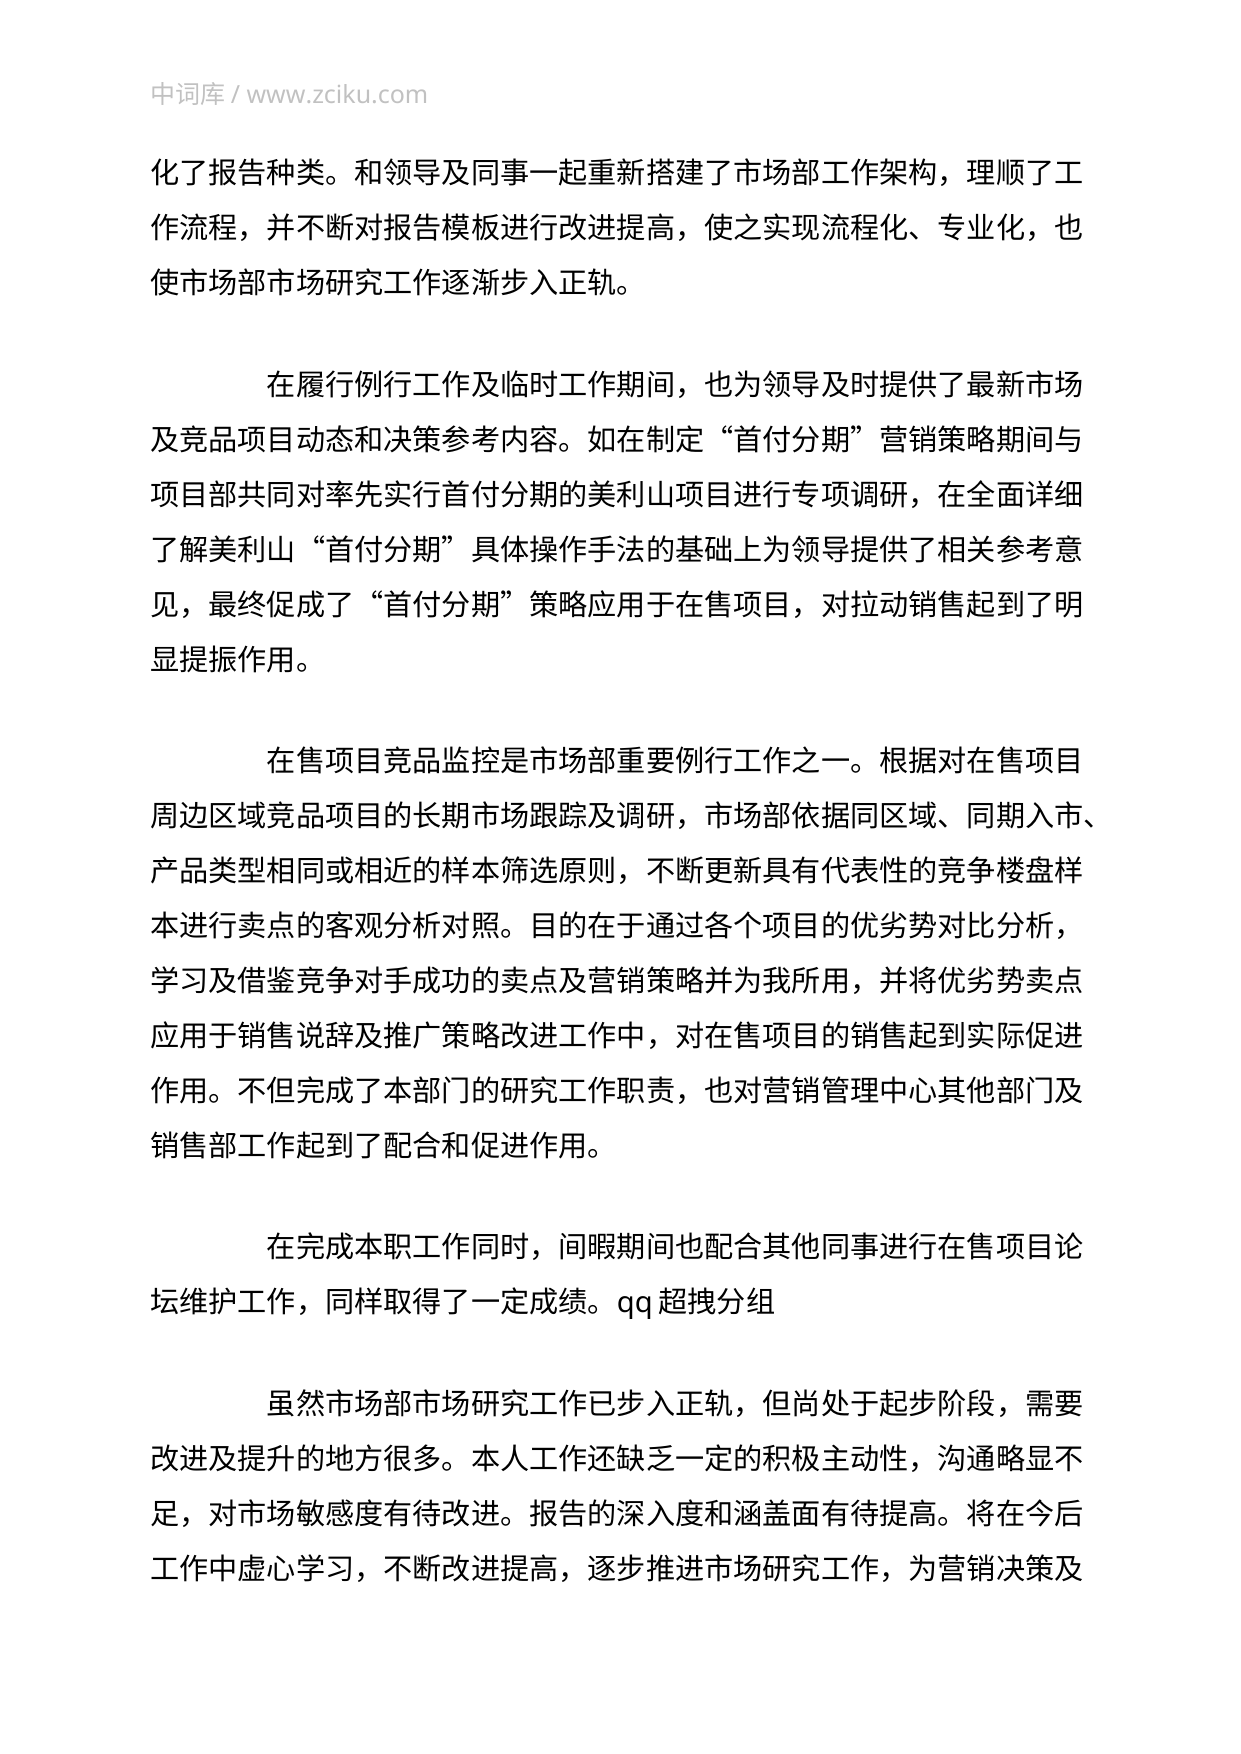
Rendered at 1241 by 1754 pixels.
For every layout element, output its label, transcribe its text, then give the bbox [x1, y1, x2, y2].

text 在售项目竞品监控是市场部重要例行工作之一。根据对在售项目周边区域竞品项目的长期市场跟踪及调研，市场部依据同区域、同期入市、产品类型相同或相近的样本筛选原则，不断更新具有代表性的竞争楼盘样本进行卖点的客观分析对照。目的在于通过各个项目的优劣势对比分析，学习及借鉴竞争对手成功的卖点及营销策略并为我所用，并将优劣势卖点应用于销售说辞及推广策略改进工作中，对在售项目的销售起到实际促进作用。不但完成了本部门的研究工作职责，也对营销管理中心其他部门及销售部工作起到了配合和促进作用。 [150, 738, 1090, 1164]
text 在完成本职工作同时，间暇期间也配合其他同事进行在售项目论坛维护工作，同样取得了一定成绩。qq超拽分组 [150, 1224, 1090, 1321]
text 在履行例行工作及临时工作期间，也为领导及时提供了最新市场及竞品项目动态和决策参考内容。如在制定“首付分期”营销策略期间与项目部共同对率先实行首付分期的美利山项目进行专项调研，在全面详细了解美利山“首付分期”具体操作手法的基础上为领导提供了相关参考意见，最终促成了“首付分期”策略应用于在售项目，对拉动销售起到了明显提振作用。 [150, 362, 1090, 678]
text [150, 150, 1090, 302]
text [150, 1381, 1090, 1588]
